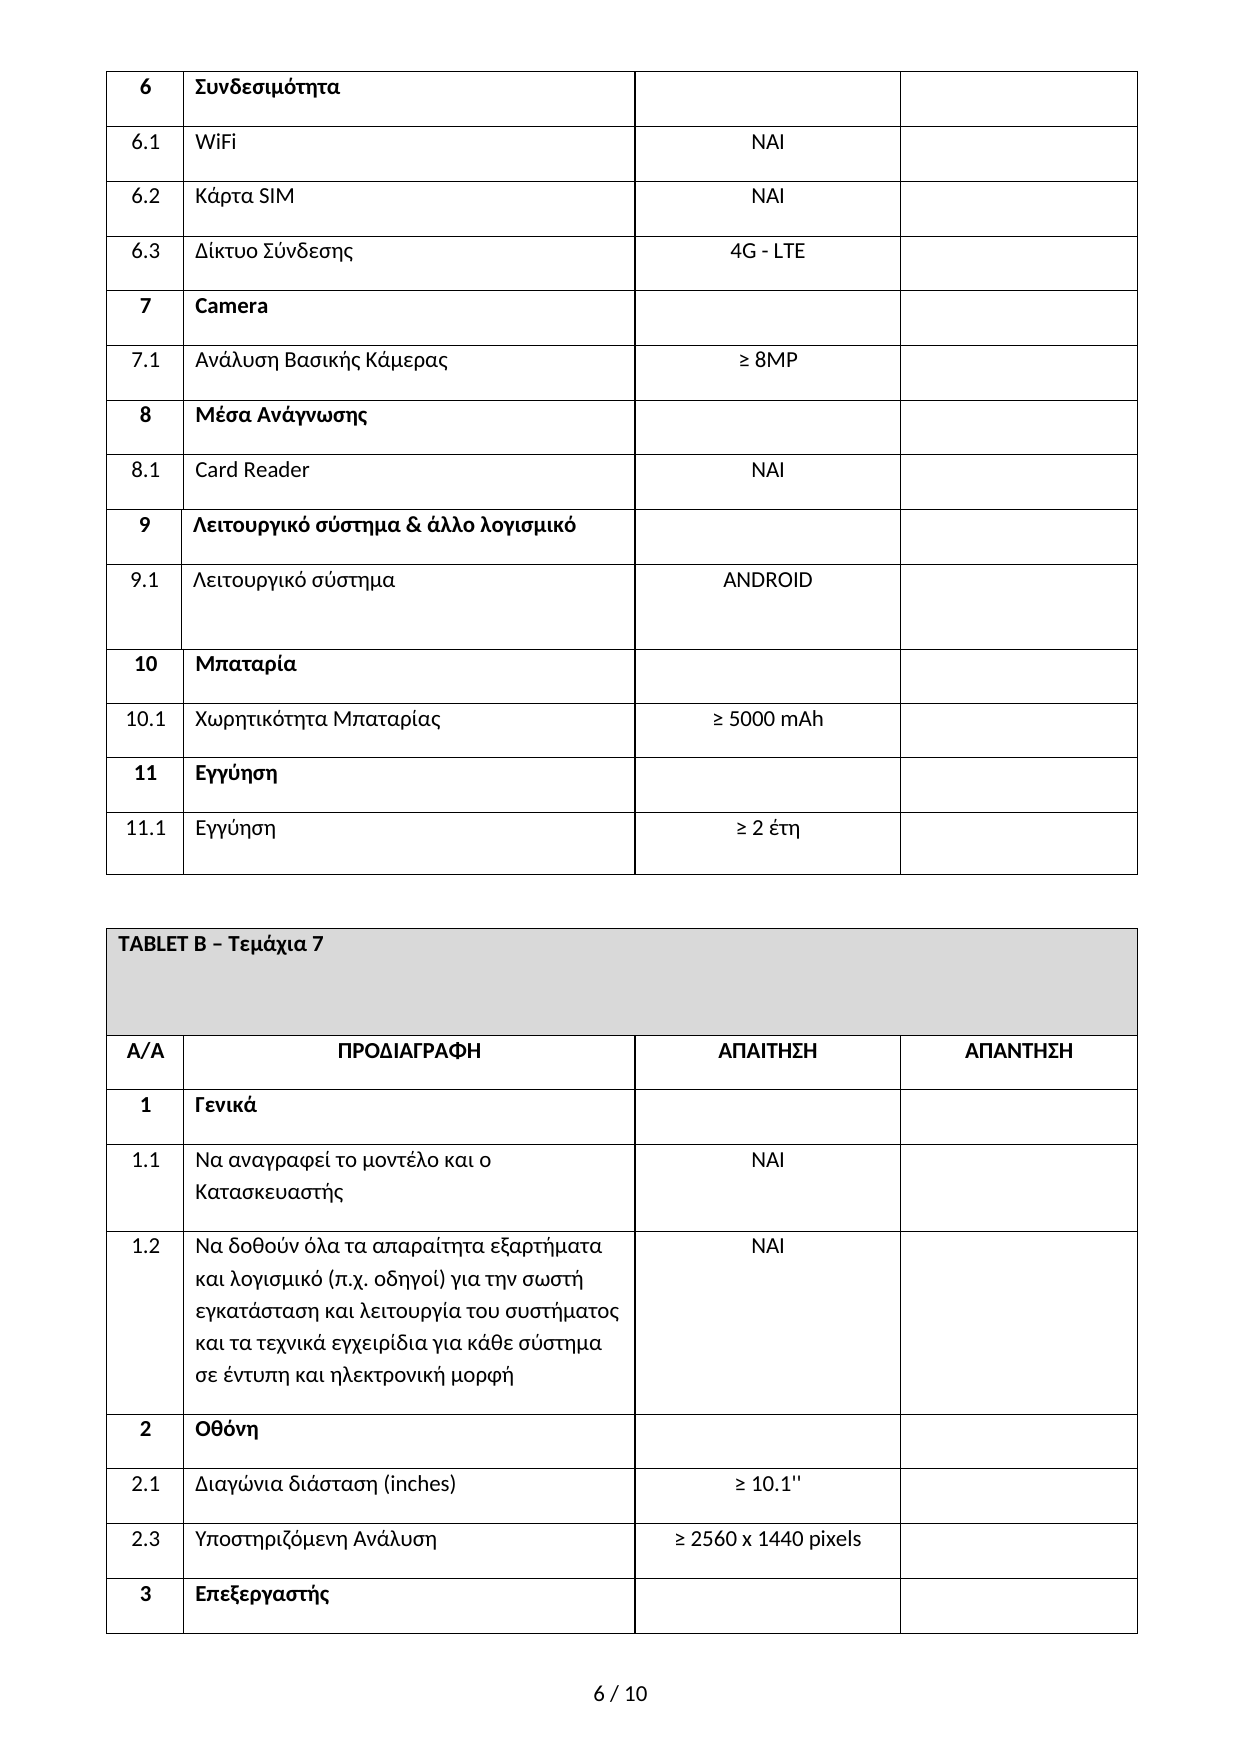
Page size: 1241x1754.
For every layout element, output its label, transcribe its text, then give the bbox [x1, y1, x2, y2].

table_cell [636, 1090, 900, 1144]
table_cell Μπαταρία [184, 650, 634, 703]
table_cell 2 [107, 1415, 183, 1468]
table_cell ΑΠΑΙΤΗΣΗ [636, 1036, 900, 1089]
table_cell Μέσα Ανάγνωσης [184, 401, 634, 454]
table_cell [901, 1232, 1137, 1413]
table_cell [901, 72, 1137, 126]
table_cell 2.1 [107, 1469, 183, 1523]
table_cell ≥ 8MP [636, 346, 900, 399]
table_cell 10.1 [107, 704, 183, 757]
table_cell [901, 650, 1137, 703]
table_cell [901, 1145, 1137, 1231]
table_cell Λειτουργικό σύστημα [182, 565, 634, 648]
table_cell [636, 291, 900, 344]
table_cell [636, 1415, 900, 1468]
table_cell Card Reader [184, 455, 634, 509]
table_cell Οθόνη [184, 1415, 634, 1468]
table_cell [636, 401, 900, 454]
table_cell ≥ 2560 x 1440 pixels [636, 1524, 900, 1578]
table_cell [901, 182, 1137, 236]
table_cell Χωρητικότητα Μπαταρίας [184, 704, 634, 757]
table_cell Συνδεσιμότητα [184, 72, 634, 126]
table_cell 6.1 [107, 127, 183, 181]
table_cell [901, 565, 1137, 648]
table_cell Λειτουργικό σύστημα & άλλο λογισμικό [182, 510, 634, 564]
table_cell [901, 346, 1137, 399]
table_cell [901, 813, 1137, 874]
table_cell ≥ 2 έτη [636, 813, 900, 874]
table_cell 9.1 [107, 565, 181, 648]
table_cell [901, 758, 1137, 812]
table_cell 8 [107, 401, 183, 454]
table_cell ΑΠΑΝΤΗΣΗ [901, 1036, 1137, 1089]
table_cell Δίκτυο Σύνδεσης [184, 237, 634, 290]
table_cell Camera [184, 291, 634, 344]
table_cell Κάρτα SIM [184, 182, 634, 236]
table_cell 6 [107, 72, 183, 126]
table_cell [901, 237, 1137, 290]
table_cell Γενικά [184, 1090, 634, 1144]
table_cell [901, 1524, 1137, 1578]
table_cell [901, 510, 1137, 564]
table_cell [901, 401, 1137, 454]
table_cell [901, 1469, 1137, 1523]
table_cell [901, 1579, 1137, 1633]
table_cell 7.1 [107, 346, 183, 399]
table_cell Επεξεργαστής [184, 1579, 634, 1633]
table_cell ANDROID [636, 565, 900, 648]
table_cell [901, 127, 1137, 181]
table_cell Υποστηριζόμενη Ανάλυση [184, 1524, 634, 1578]
table_cell ΠΡΟΔΙΑΓΡΑΦΗ [184, 1036, 634, 1089]
table_cell 4G - LTE [636, 237, 900, 290]
table_cell [901, 1090, 1137, 1144]
table_cell Διαγώνια διάσταση (inches) [184, 1469, 634, 1523]
table_cell Να αναγραφεί το μοντέλο και ο Κατασκευαστής [184, 1145, 634, 1231]
table_cell [636, 650, 900, 703]
table_cell 7 [107, 291, 183, 344]
table_cell 6.3 [107, 237, 183, 290]
table_cell ΝΑΙ [636, 127, 900, 181]
table_cell [636, 72, 900, 126]
table_cell [901, 1415, 1137, 1468]
table_cell 6.2 [107, 182, 183, 236]
table_cell 1.1 [107, 1145, 183, 1231]
table_cell 1 [107, 1090, 183, 1144]
table_cell 9 [107, 510, 181, 564]
table_header TABLET Β – Τεμάχια 7 [107, 929, 1137, 1035]
table_cell Εγγύηση [184, 813, 634, 874]
table_cell [901, 704, 1137, 757]
table_cell ≥ 10.1'' [636, 1469, 900, 1523]
table_cell ΝΑΙ [636, 1145, 900, 1231]
table_cell ΝΑΙ [636, 182, 900, 236]
table_cell [636, 758, 900, 812]
table_cell 1.2 [107, 1232, 183, 1413]
table_cell [901, 291, 1137, 344]
table_cell [901, 455, 1137, 509]
table_cell 10 [107, 650, 183, 703]
table_cell WiFi [184, 127, 634, 181]
table_cell 11.1 [107, 813, 183, 874]
table_cell 3 [107, 1579, 183, 1633]
table_cell ≥ 5000 mAh [636, 704, 900, 757]
table_cell Α/Α [107, 1036, 183, 1089]
table_cell [636, 510, 900, 564]
table_cell ΝΑΙ [636, 455, 900, 509]
table_cell [636, 1579, 900, 1633]
table_cell Εγγύηση [184, 758, 634, 812]
table_cell 8.1 [107, 455, 183, 509]
table_cell Να δοθούν όλα τα απαραίτητα εξαρτήματα και λογισμικό (π.χ. οδηγοί) για την σωστή εγκατάσταση και λειτουργία του συστήματος και τα τεχνικά εγχειρίδια για κάθε σύστημα σε έντυπη και ηλεκτρονική μορφή [184, 1232, 634, 1413]
table_cell Ανάλυση Βασικής Κάμερας [184, 346, 634, 399]
table_cell ΝΑΙ [636, 1232, 900, 1413]
table_cell 11 [107, 758, 183, 812]
table_cell 2.3 [107, 1524, 183, 1578]
